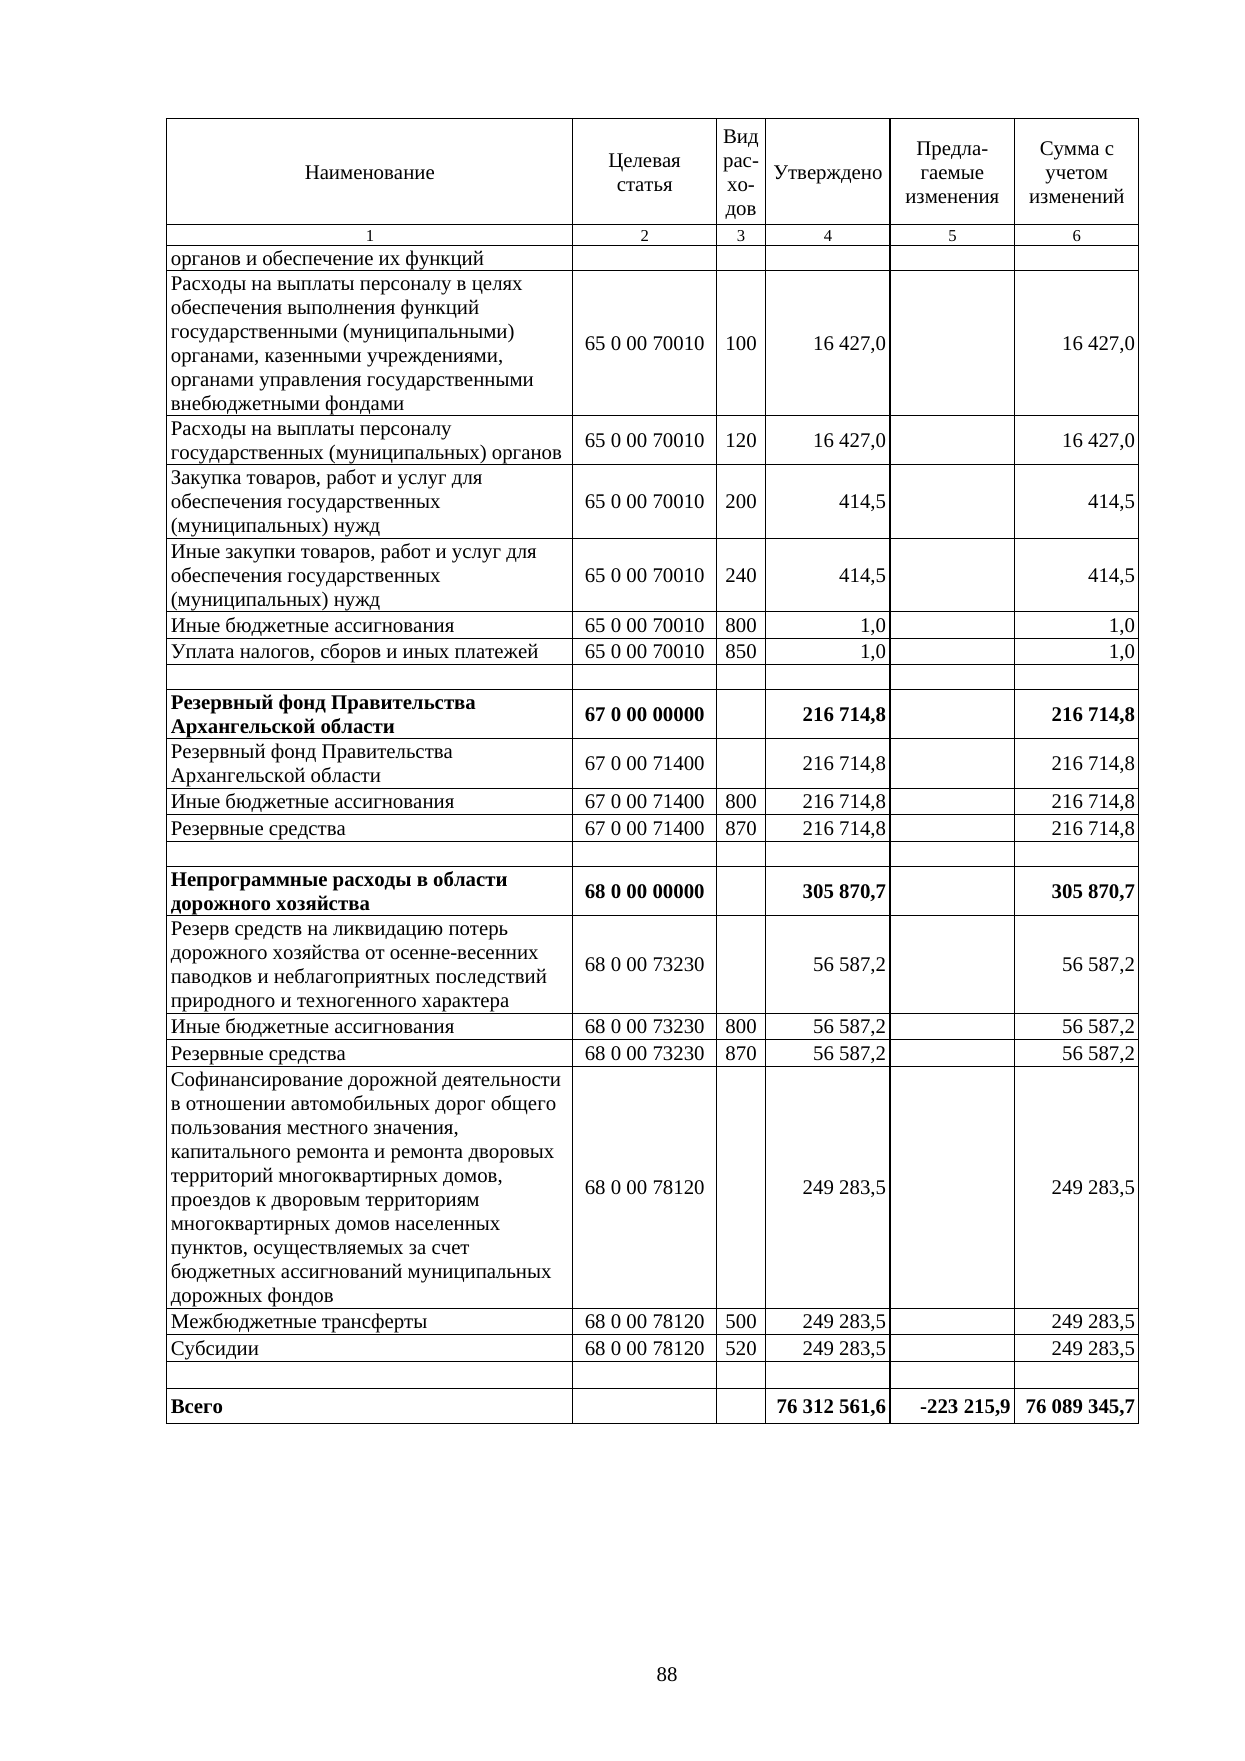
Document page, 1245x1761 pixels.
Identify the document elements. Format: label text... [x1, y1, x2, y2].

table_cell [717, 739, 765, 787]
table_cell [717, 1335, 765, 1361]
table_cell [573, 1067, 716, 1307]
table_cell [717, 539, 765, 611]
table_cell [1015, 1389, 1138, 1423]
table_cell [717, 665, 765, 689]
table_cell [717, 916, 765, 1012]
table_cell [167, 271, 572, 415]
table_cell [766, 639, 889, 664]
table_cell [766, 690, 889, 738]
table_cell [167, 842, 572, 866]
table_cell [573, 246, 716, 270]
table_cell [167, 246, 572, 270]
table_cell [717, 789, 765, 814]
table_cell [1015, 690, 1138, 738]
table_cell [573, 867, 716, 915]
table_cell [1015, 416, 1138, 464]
table_header Целевая статья [573, 119, 716, 224]
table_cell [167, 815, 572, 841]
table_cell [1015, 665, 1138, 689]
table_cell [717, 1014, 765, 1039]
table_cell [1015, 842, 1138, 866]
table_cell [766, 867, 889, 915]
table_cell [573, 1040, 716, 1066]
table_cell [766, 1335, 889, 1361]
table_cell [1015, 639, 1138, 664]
table_cell 1 [167, 225, 572, 244]
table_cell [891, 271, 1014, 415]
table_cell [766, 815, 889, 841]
table_cell 4 [766, 225, 889, 244]
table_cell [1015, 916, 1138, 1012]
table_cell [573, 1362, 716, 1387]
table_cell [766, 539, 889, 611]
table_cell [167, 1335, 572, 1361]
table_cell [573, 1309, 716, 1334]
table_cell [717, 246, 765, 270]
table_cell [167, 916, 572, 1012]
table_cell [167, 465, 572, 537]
table_header Вид рас- хо- дов [717, 119, 765, 224]
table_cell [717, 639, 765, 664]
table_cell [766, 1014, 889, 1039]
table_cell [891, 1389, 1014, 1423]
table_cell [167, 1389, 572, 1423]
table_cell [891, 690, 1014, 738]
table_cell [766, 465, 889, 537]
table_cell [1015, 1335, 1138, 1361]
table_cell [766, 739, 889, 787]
table_header Сумма с учетом изменений [1015, 119, 1138, 224]
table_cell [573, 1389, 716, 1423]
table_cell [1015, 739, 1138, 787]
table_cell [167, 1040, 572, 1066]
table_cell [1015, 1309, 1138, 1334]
table_cell 5 [891, 225, 1014, 244]
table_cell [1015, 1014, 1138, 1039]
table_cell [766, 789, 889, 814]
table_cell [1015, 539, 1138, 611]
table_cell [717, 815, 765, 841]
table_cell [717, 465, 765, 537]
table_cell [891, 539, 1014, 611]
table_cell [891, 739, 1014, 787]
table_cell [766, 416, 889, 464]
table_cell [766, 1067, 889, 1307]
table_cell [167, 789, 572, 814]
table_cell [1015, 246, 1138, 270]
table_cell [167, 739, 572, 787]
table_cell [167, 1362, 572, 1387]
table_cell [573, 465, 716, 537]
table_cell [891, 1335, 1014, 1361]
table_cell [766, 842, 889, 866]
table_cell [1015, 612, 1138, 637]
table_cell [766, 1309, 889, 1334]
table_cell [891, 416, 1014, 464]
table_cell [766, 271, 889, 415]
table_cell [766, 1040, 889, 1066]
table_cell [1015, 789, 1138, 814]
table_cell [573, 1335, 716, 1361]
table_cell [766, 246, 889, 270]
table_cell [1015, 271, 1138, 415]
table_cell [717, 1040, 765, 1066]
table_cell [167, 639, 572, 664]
table_header Утверждено [766, 119, 889, 224]
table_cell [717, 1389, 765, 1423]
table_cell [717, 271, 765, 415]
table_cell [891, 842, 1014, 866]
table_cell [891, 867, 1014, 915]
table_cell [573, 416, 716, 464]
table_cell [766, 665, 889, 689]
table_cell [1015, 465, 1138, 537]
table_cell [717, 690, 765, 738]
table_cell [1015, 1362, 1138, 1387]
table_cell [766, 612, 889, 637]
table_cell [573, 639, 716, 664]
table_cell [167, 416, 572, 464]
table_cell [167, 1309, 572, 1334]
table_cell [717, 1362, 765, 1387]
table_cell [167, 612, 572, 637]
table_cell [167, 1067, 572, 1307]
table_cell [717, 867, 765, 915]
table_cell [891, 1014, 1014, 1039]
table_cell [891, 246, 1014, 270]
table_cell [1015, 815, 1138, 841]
table_cell 3 [717, 225, 765, 244]
table_header Предла- гаемые изменения [891, 119, 1014, 224]
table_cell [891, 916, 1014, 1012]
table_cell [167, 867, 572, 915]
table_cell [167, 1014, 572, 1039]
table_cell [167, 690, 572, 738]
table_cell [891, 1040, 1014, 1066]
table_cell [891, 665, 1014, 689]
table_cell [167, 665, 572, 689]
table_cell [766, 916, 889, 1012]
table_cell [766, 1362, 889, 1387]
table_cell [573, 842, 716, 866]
table_cell 2 [573, 225, 716, 244]
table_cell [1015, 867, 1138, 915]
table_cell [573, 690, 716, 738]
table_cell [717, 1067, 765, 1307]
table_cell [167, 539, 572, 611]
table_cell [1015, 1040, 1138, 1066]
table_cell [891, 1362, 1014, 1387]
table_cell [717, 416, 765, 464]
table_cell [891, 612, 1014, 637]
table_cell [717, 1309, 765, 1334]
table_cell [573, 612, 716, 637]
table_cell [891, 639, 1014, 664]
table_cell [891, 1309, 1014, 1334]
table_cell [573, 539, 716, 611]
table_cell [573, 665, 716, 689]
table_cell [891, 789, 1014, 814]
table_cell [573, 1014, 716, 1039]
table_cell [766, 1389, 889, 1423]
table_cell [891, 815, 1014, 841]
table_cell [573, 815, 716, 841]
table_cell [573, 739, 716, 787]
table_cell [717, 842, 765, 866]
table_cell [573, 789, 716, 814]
table_cell 6 [1015, 225, 1138, 244]
table_header Наименование [167, 119, 572, 224]
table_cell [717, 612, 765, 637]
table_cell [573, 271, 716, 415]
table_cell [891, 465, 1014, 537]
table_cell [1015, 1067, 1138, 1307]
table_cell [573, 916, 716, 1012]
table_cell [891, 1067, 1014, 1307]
